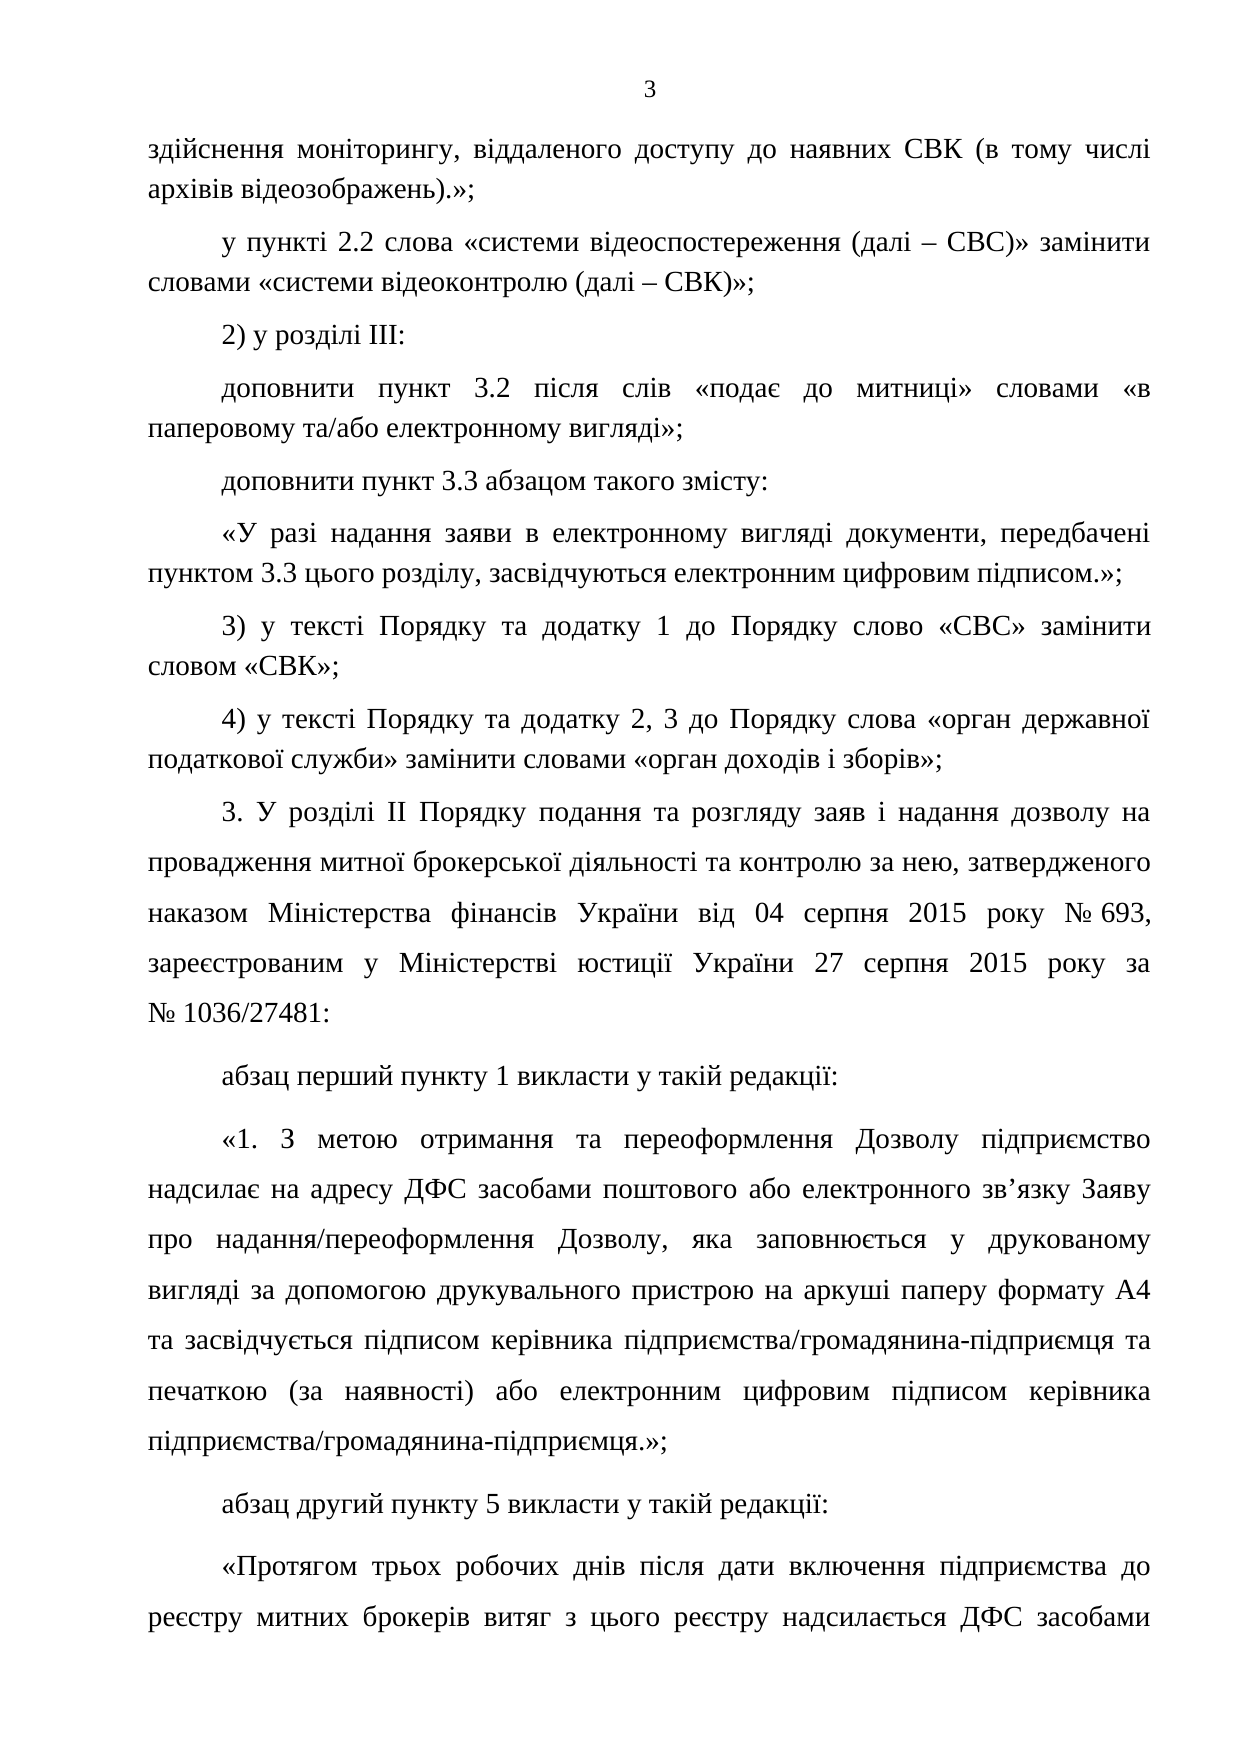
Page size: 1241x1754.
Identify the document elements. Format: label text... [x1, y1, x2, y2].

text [148, 131, 1152, 205]
text 3) у тексті Порядку та додатку 1 до Порядку слово «СВС» замінити словом «СВК»; [148, 608, 1152, 682]
text 3. У розділі ІІ Порядку подання та розгляду заяв і надання дозволу на провадження митної брокерської діяльності та контролю за нею, затвердженого наказом Міністерства фінансів України від 04 серпня 2015 року № 693, зареєстрованим у Міністерстві юстиції України 27 серпня 2015 року за № 1036/27481: [148, 794, 1152, 1029]
text абзац другий пункту 5 викласти у такій редакції: [148, 1486, 1152, 1519]
text доповнити пункт 3.3 абзацом такого змісту: [148, 463, 1152, 496]
text 2) у розділі ІІІ: [148, 317, 1152, 351]
text «У разі надання заяви в електронному вигляді документи, передбачені пунктом 3.3 цього розділу, засвідчуються електронним цифровим підписом.»; [148, 515, 1152, 589]
text доповнити пункт 3.2 після слів «подає до митниці» словами «в паперовому та/або електронному вигляді»; [148, 370, 1152, 443]
text у пункті 2.2 слова «системи відеоспостереження (далі – СВС)» замінити словами «системи відеоконтролю (далі – СВК)»; [148, 224, 1152, 298]
text 4) у тексті Порядку та додатку 2, 3 до Порядку слова «орган державної податкової служби» замінити словами «орган доходів і зборів»; [148, 701, 1152, 775]
text абзац перший пункту 1 викласти у такій редакції: [148, 1058, 1152, 1092]
text «1. З метою отримання та переоформлення Дозволу підприємство надсилає на адресу ДФС засобами поштового або електронного зв’язку Заяву про надання/переоформлення Дозволу, яка заповнюється у друкованому вигляді за допомогою друкувального пристрою на аркуші паперу формату А4 та засвідчується підписом керівника підприємства/громадянина-підприємця та печаткою (за наявності) або електронним цифровим підписом керівника підприємства/громадянина-підприємця.»; [148, 1121, 1152, 1456]
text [148, 1548, 1152, 1632]
